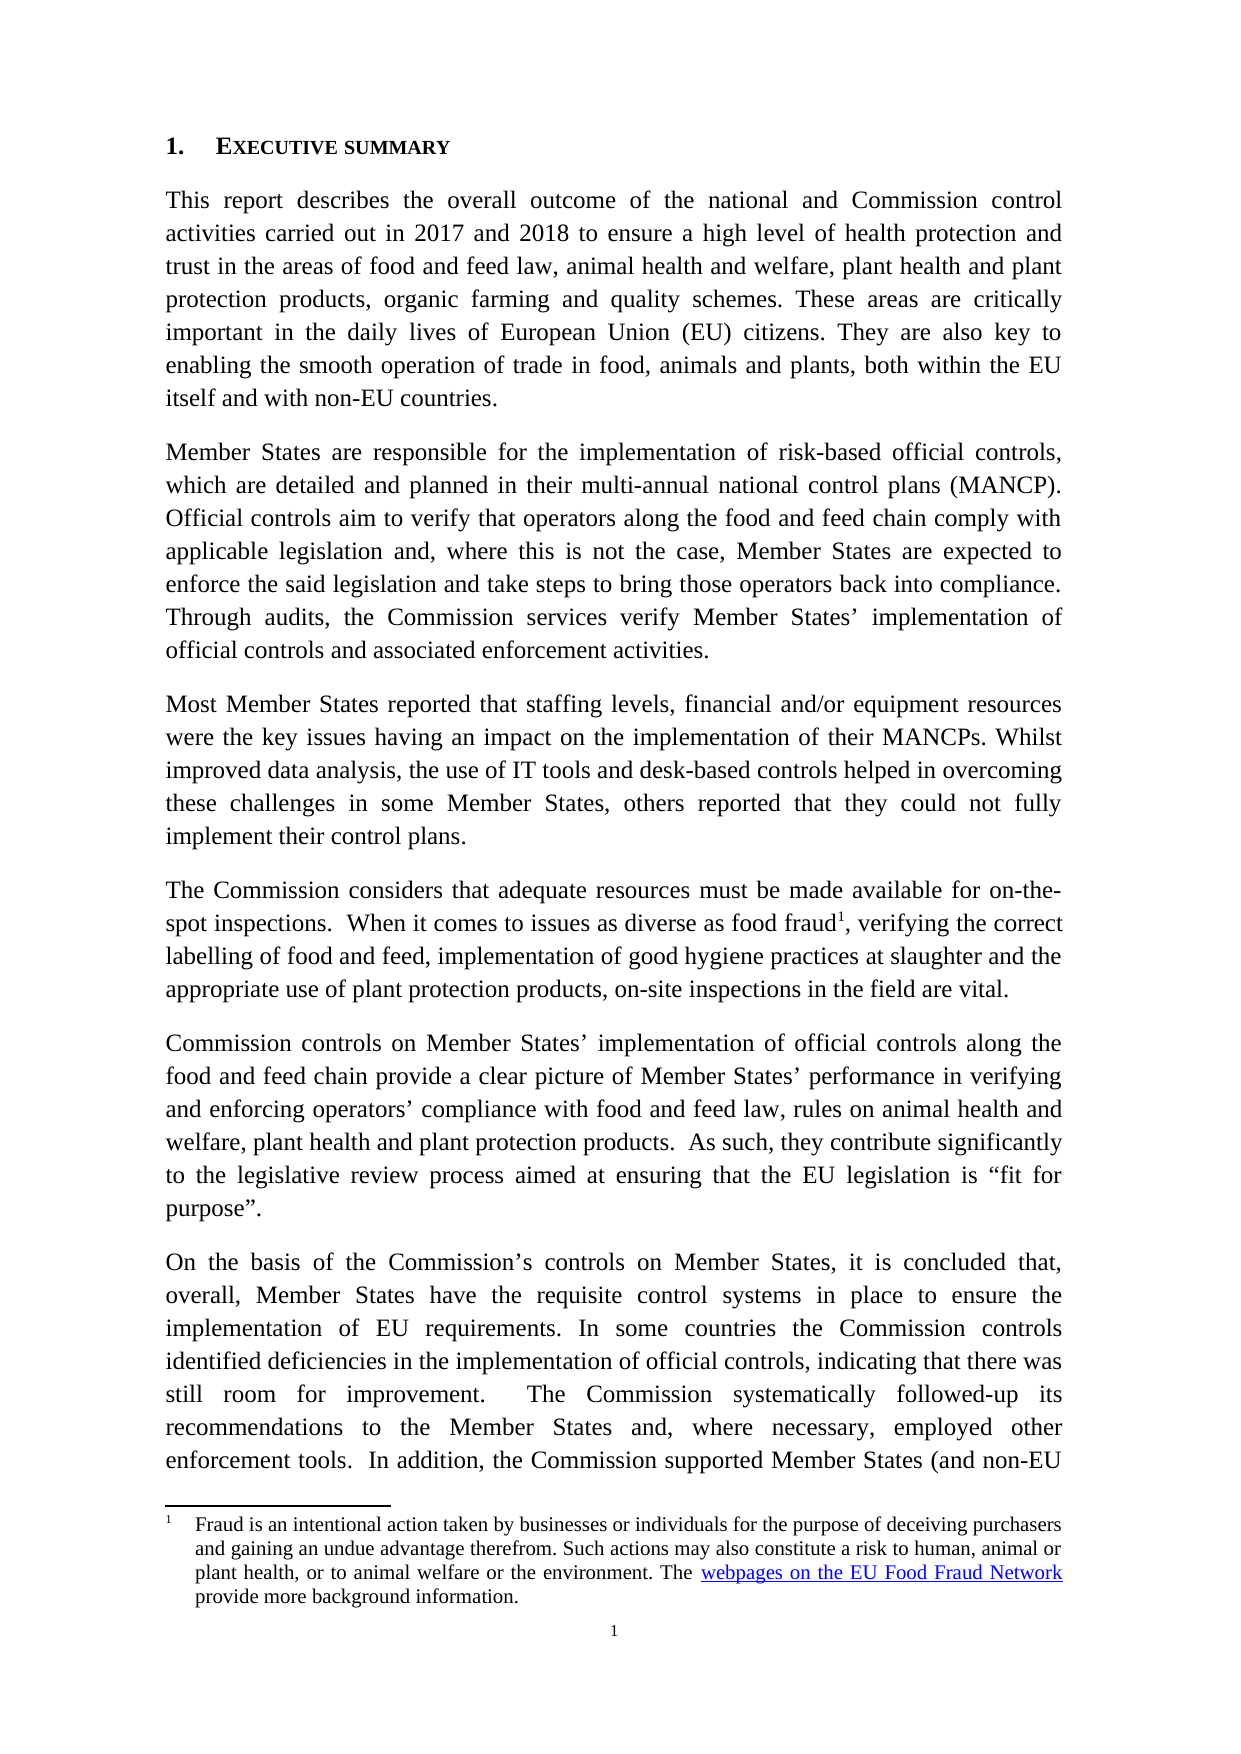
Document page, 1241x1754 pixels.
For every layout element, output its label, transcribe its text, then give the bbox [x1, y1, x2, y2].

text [165, 1247, 1063, 1474]
text Commission controls on Member States’ implementation of official controls along the food and feed chain provide a clear picture of Member States’ performance in verifying and enforcing operators’ compliance with food and feed law, rules on animal health and welfare, plant health and plant protection products. As such, they contribute significantly to the legislative review process aimed at ensuring that the EU legislation is “fit for purpose”. [165, 1028, 1063, 1222]
text The Commission considers that adequate resources must be made available for on-the-spot inspections. When it comes to issues as diverse as food fraud, verifying the correct labelling of food and feed, implementation of good hygiene practices at slaughter and the appropriate use of plant protection products, on-site inspections in the field are vital. [165, 875, 1063, 1003]
text Member States are responsible for the implementation of risk-based official controls, which are detailed and planned in their multi-annual national control plans (MANCP). Official controls aim to verify that operators along the food and feed chain comply with applicable legislation and, where this is not the case, Member States are expected to enforce the said legislation and take steps to bring those operators back into compliance. Through audits, the Commission services verify Member States’ implementation of official controls and associated enforcement activities. [165, 437, 1063, 664]
text Most Member States reported that staffing levels, financial and/or equipment resources were the key issues having an impact on the implementation of their MANCPs. Whilst improved data analysis, the use of IT tools and desk-based controls helped in overcoming these challenges in some Member States, others reported that they could not fully implement their control plans. [165, 689, 1063, 850]
subtitle Executive summary [165, 131, 1063, 160]
text This report describes the overall outcome of the national and Commission control activities carried out in 2017 and 2018 to ensure a high level of health protection and trust in the areas of food and feed law, animal health and welfare, plant health and plant protection products, organic farming and quality schemes. These areas are critically important in the daily lives of European Union (EU) citizens. They are also key to enabling the smooth operation of trade in food, animals and plants, both within the EU itself and with non-EU countries. [165, 185, 1063, 412]
